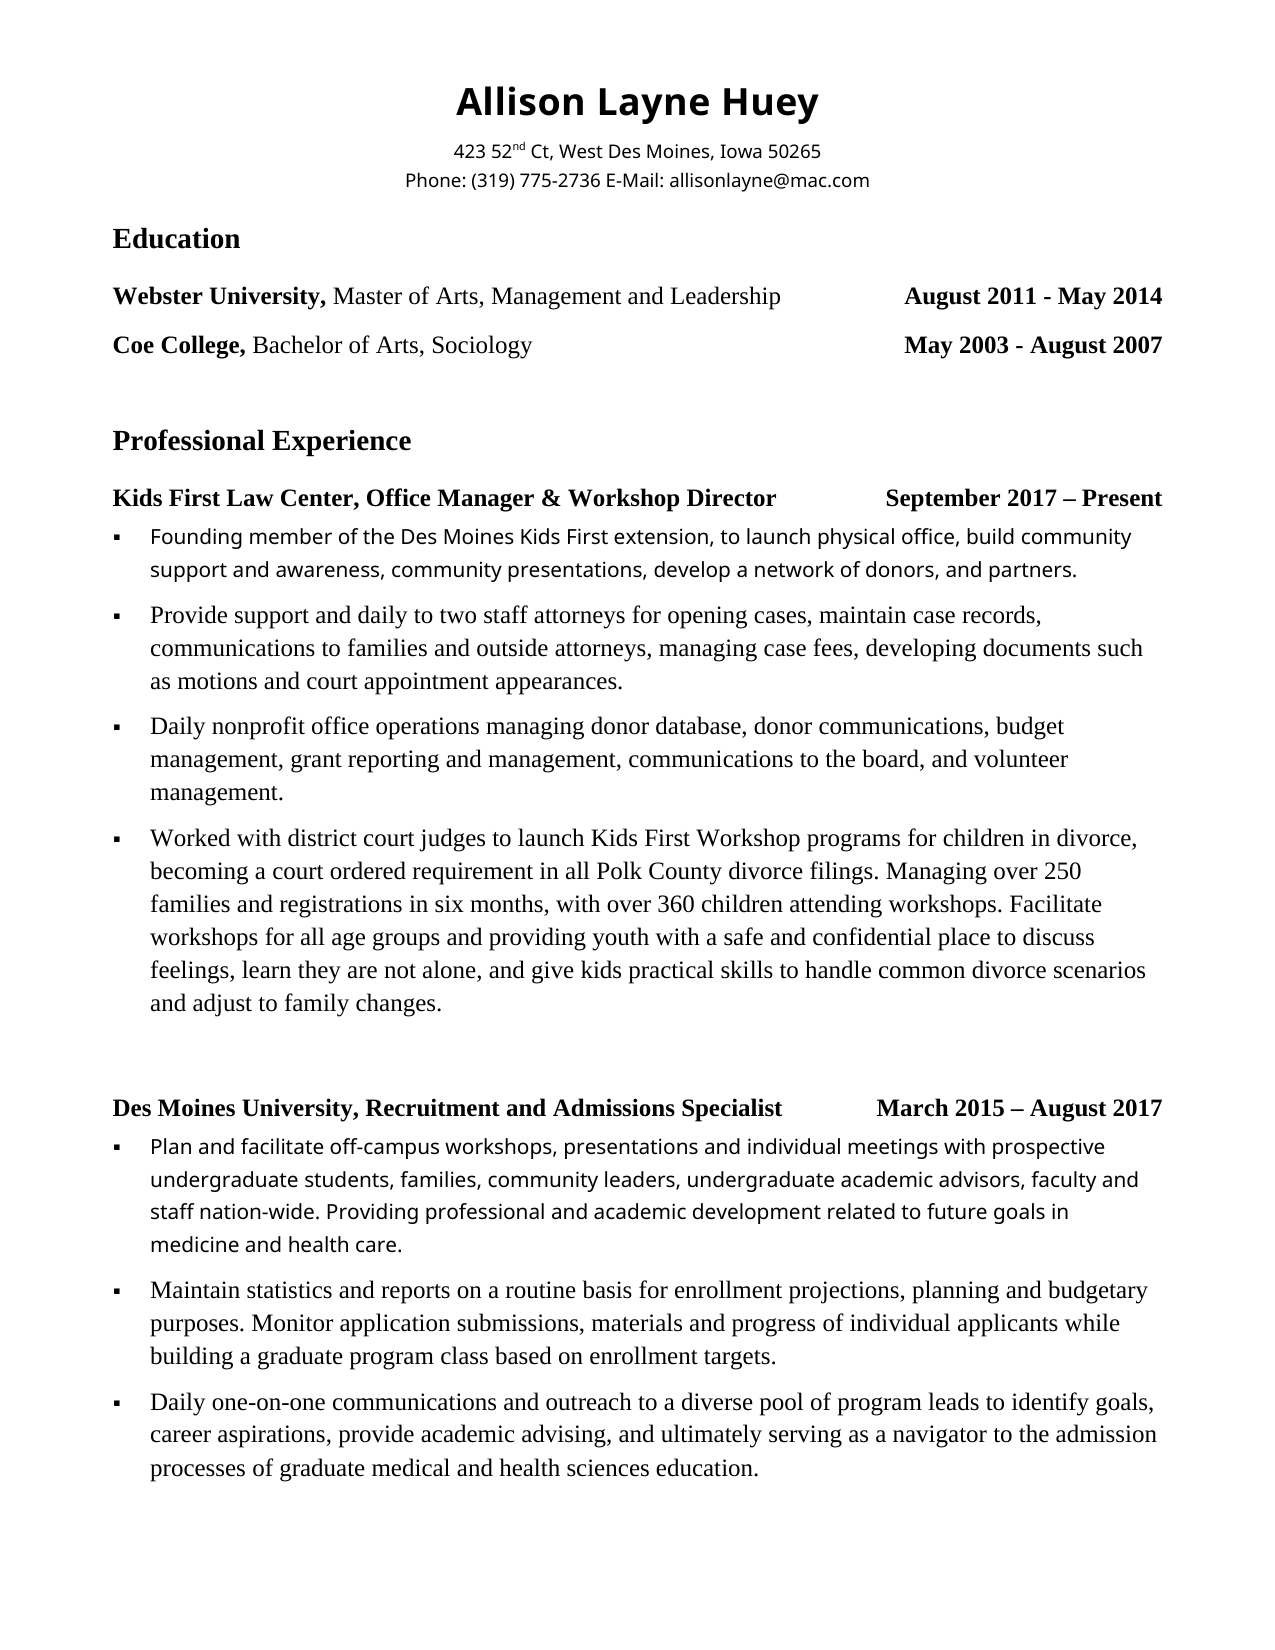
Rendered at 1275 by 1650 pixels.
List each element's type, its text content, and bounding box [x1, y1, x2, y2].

subtitle August 2011 - May 2014 [112, 281, 1162, 310]
text Professional Experience [112, 423, 1162, 457]
text Education [112, 222, 1162, 255]
subtitle May 2003 - August 2007 [112, 331, 1162, 359]
subtitle September 2017 – Present [112, 483, 1162, 512]
subtitle March 2015 – August 2017 [112, 1093, 1162, 1122]
